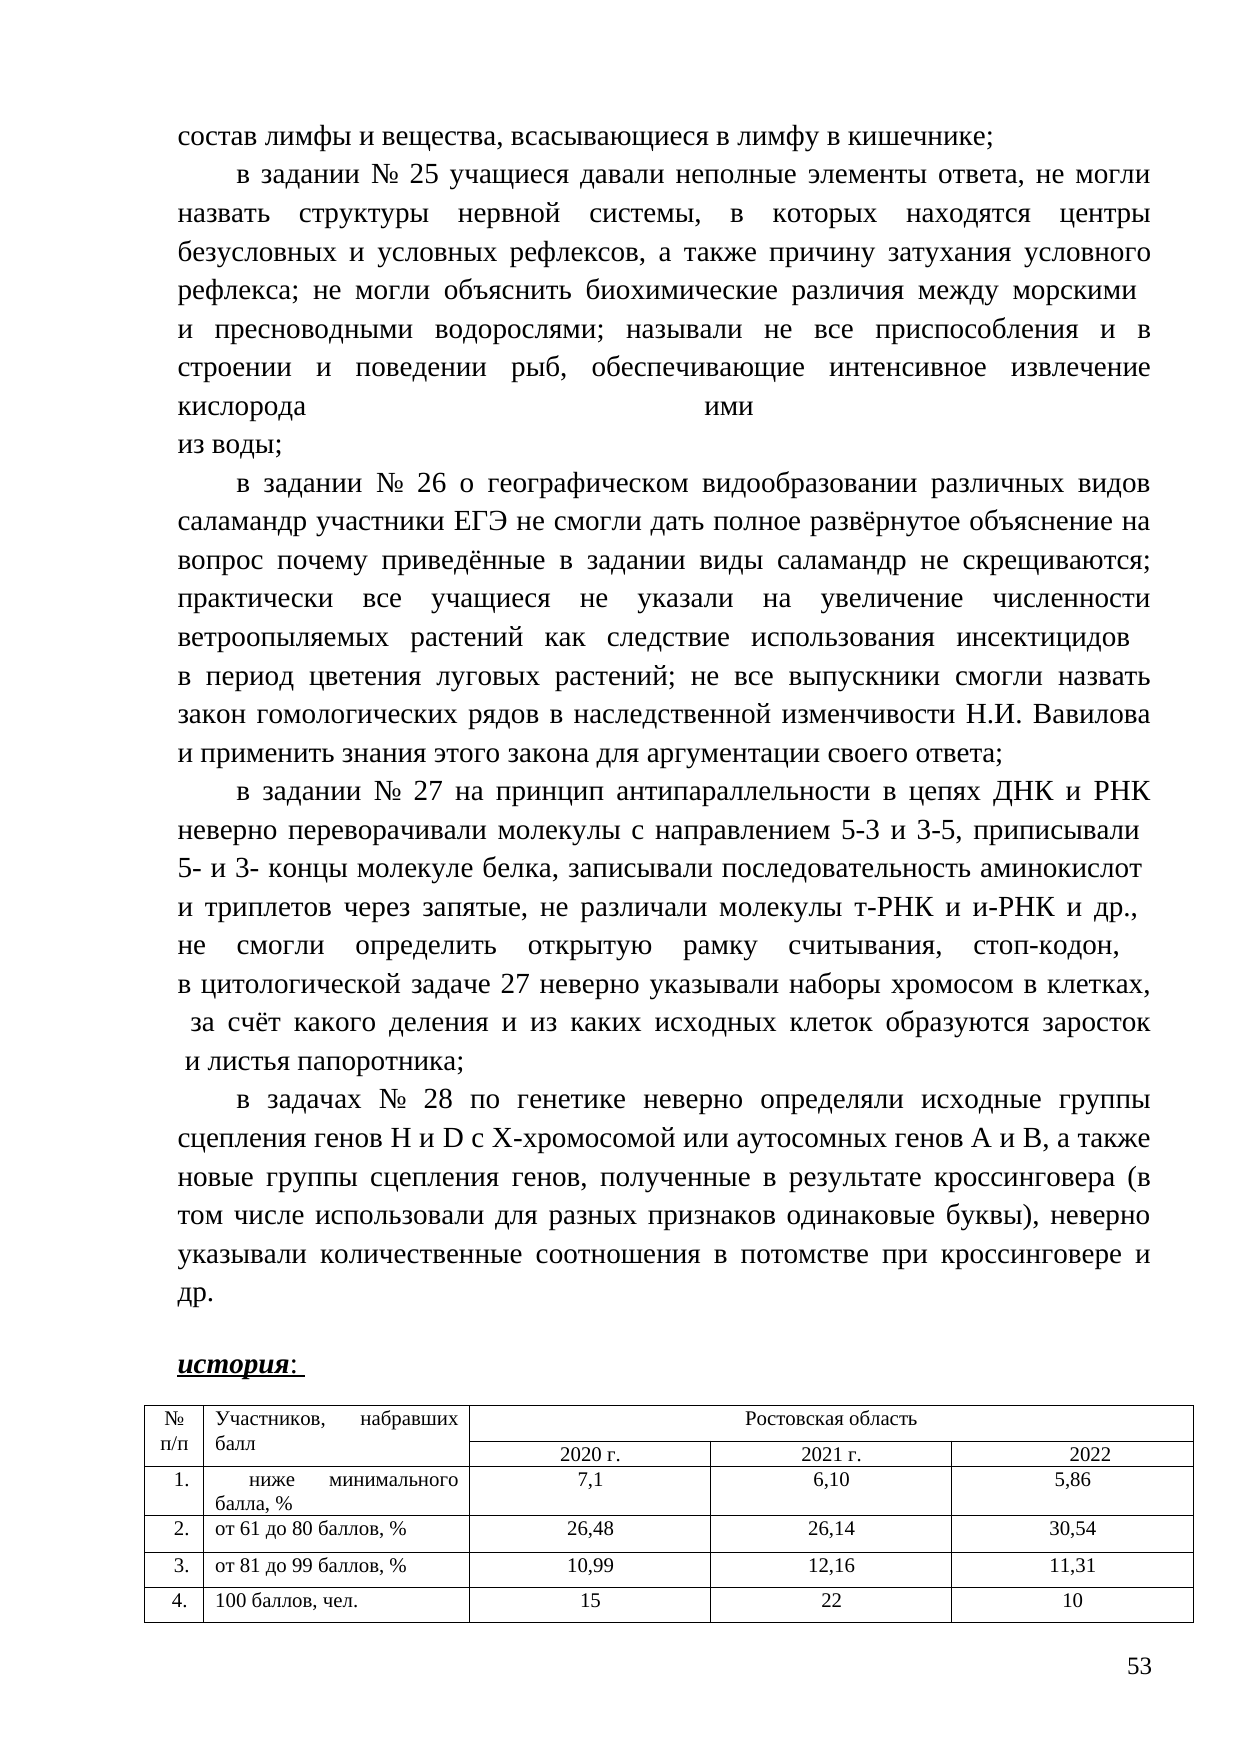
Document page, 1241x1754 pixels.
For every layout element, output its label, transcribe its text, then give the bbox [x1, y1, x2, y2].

table_cell 15 [470, 1588, 710, 1622]
text в задачах № 28 по генетике неверно определяли исходные группы сцепления генов Н и D с Х-хромосомой или аутосомных генов А и В, а также новые группы сцепления генов, полученные в результате кроссинговера (в том числе использовали для разных признаков одинаковые буквы), неверно указывали количественные соотношения в потомстве при кроссинговере и др. [177, 1082, 1152, 1308]
text в задании № 25 учащиеся давали неполные элементы ответа, не могли назвать структуры нервной системы, в которых находятся центры безусловных и условных рефлексов, а также причину затухания условного рефлекса; не могли объяснить биохимические различия между морскими и пресноводными водорослями; называли не все приспособления и в строении и поведении рыб, обеспечивающие интенсивное извлечение кислорода ими из воды; [177, 157, 1152, 460]
table_cell 26,48 [470, 1516, 710, 1552]
table_cell 1. [145, 1467, 203, 1515]
table_header № п/п [145, 1406, 203, 1466]
table_cell 100 баллов, чел. [204, 1588, 469, 1622]
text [177, 118, 1152, 152]
table_cell ниже минимального балла, % [204, 1467, 469, 1515]
table_cell от 61 до 80 баллов, % [204, 1516, 469, 1552]
table_cell от 81 до 99 баллов, % [204, 1553, 469, 1587]
table_cell 5,86 [952, 1467, 1193, 1515]
table_cell 2020 г. [470, 1442, 710, 1466]
text в задании № 26 о географическом видообразовании различных видов саламандр участники ЕГЭ не смогли дать полное развёрнутое объяснение на вопрос почему приведённые в задании виды саламандр не скрещиваются; практически все учащиеся не указали на увеличение численности ветроопыляемых растений как следствие использования инсектицидов в период цветения луговых растений; не все выпускники смогли назвать закон гомологических рядов в наследственной изменчивости Н.И. Вавилова и применить знания этого закона для аргументации своего ответа; [177, 465, 1152, 768]
text в задании № 27 на принцип антипараллельности в цепях ДНК и РНК неверно переворачивали молекулы с направлением 5-3 и 3-5, приписывали 5- и 3- концы молекуле белка, записывали последовательность аминокислот и триплетов через запятые, не различали молекулы т-РНК и и-РНК и др., не смогли определить открытую рамку считывания, стоп-кодон, в цитологической задаче 27 неверно указывали наборы хромосом в клетках, за счёт какого деления и из каких исходных клеток образуются заросток и листья папоротника; [177, 773, 1152, 1077]
table_cell [952, 1442, 1193, 1466]
table_cell 7,1 [470, 1467, 710, 1515]
table_cell 10,99 [470, 1553, 710, 1587]
table_cell 4. [145, 1588, 203, 1622]
table_header Участников, набравших балл [204, 1406, 469, 1466]
text история: [177, 1346, 1152, 1379]
table_cell 11,31 [952, 1553, 1193, 1587]
table_cell 30,54 [952, 1516, 1193, 1552]
table_cell 3. [145, 1553, 203, 1587]
table_header Ростовская область [470, 1406, 1193, 1441]
table_cell 6,10 [711, 1467, 951, 1515]
table_cell 2021 г. [711, 1442, 951, 1466]
table_cell 12,16 [711, 1553, 951, 1587]
table_cell 2. [145, 1516, 203, 1552]
table_cell 26,14 [711, 1516, 951, 1552]
table_cell 10 [952, 1588, 1193, 1622]
table_cell 22 [711, 1588, 951, 1622]
